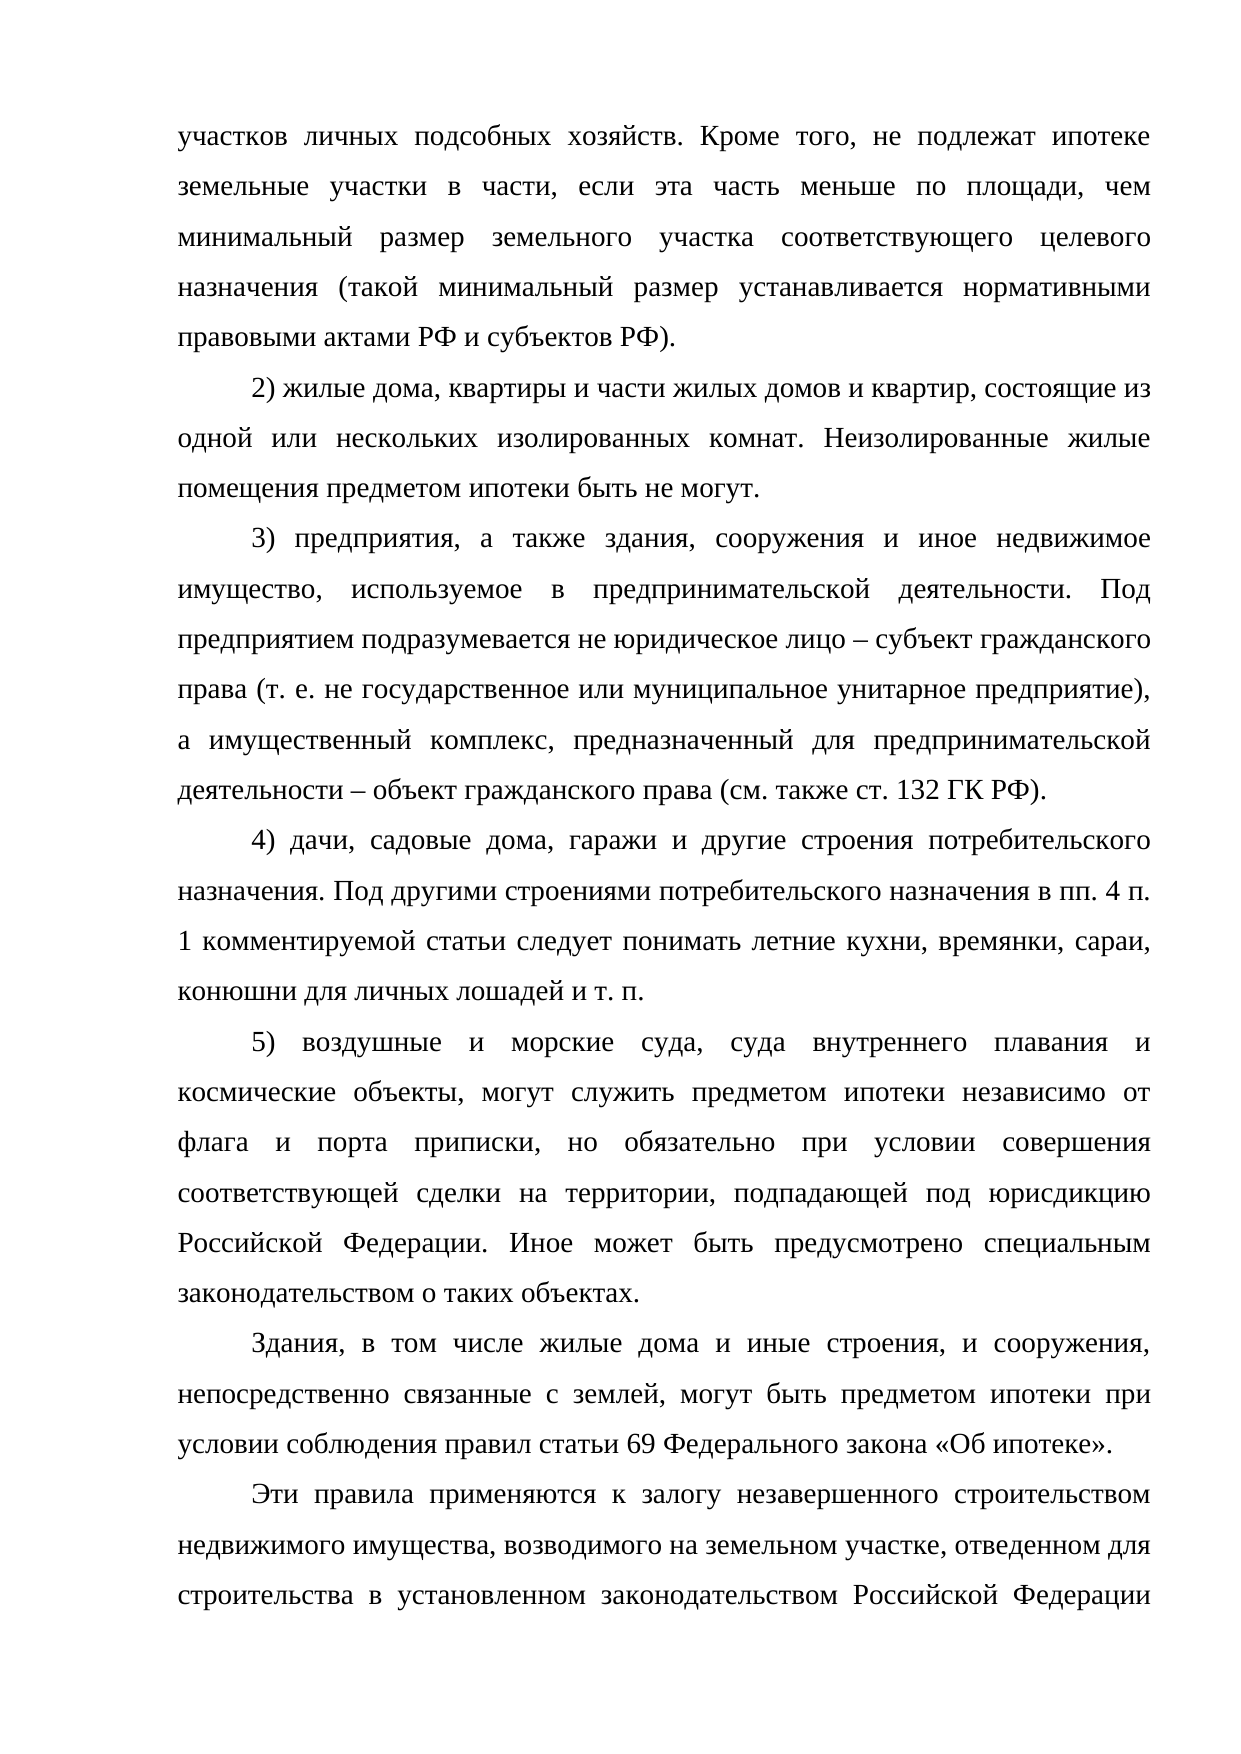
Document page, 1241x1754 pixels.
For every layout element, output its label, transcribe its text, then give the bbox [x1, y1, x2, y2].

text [177, 1477, 1152, 1611]
text 5) воздушные и морские суда, суда внутреннего плавания и космические объекты, могут служить предметом ипотеки независимо от флага и порта приписки, но обязательно при условии совершения соответствующей сделки на территории, подпадающей под юрисдикцию Российской Федерации. Иное может быть предусмотрено специальным законодательством о таких объектах. [177, 1024, 1152, 1309]
text 3) предприятия, а также здания, сооружения и иное недвижимое имущество, используемое в предпринимательской деятельности. Под предприятием подразумевается не юридическое лицо – субъект гражданского права (т. е. не государственное или муниципальное унитарное предприятие), а имущественный комплекс, предназначенный для предпринимательской деятельности – объект гражданского права (см. также ст. 132 ГК РФ). [177, 521, 1152, 806]
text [177, 118, 1152, 353]
text Здания, в том числе жилые дома и иные строения, и сооружения, непосредственно связанные с землей, могут быть предметом ипотеки при условии соблюдения правил статьи 69 Федерального закона «Об ипотеке». [177, 1326, 1152, 1460]
text 2) жилые дома, квартиры и части жилых домов и квартир, состоящие из одной или нескольких изолированных комнат. Неизолированные жилые помещения предметом ипотеки быть не могут. [177, 370, 1152, 504]
text 4) дачи, садовые дома, гаражи и другие строения потребительского назначения. Под другими строениями потребительского назначения в пп. 4 п. 1 комментируемой статьи следует понимать летние кухни, времянки, сараи, конюшни для личных лошадей и т. п. [177, 822, 1152, 1007]
